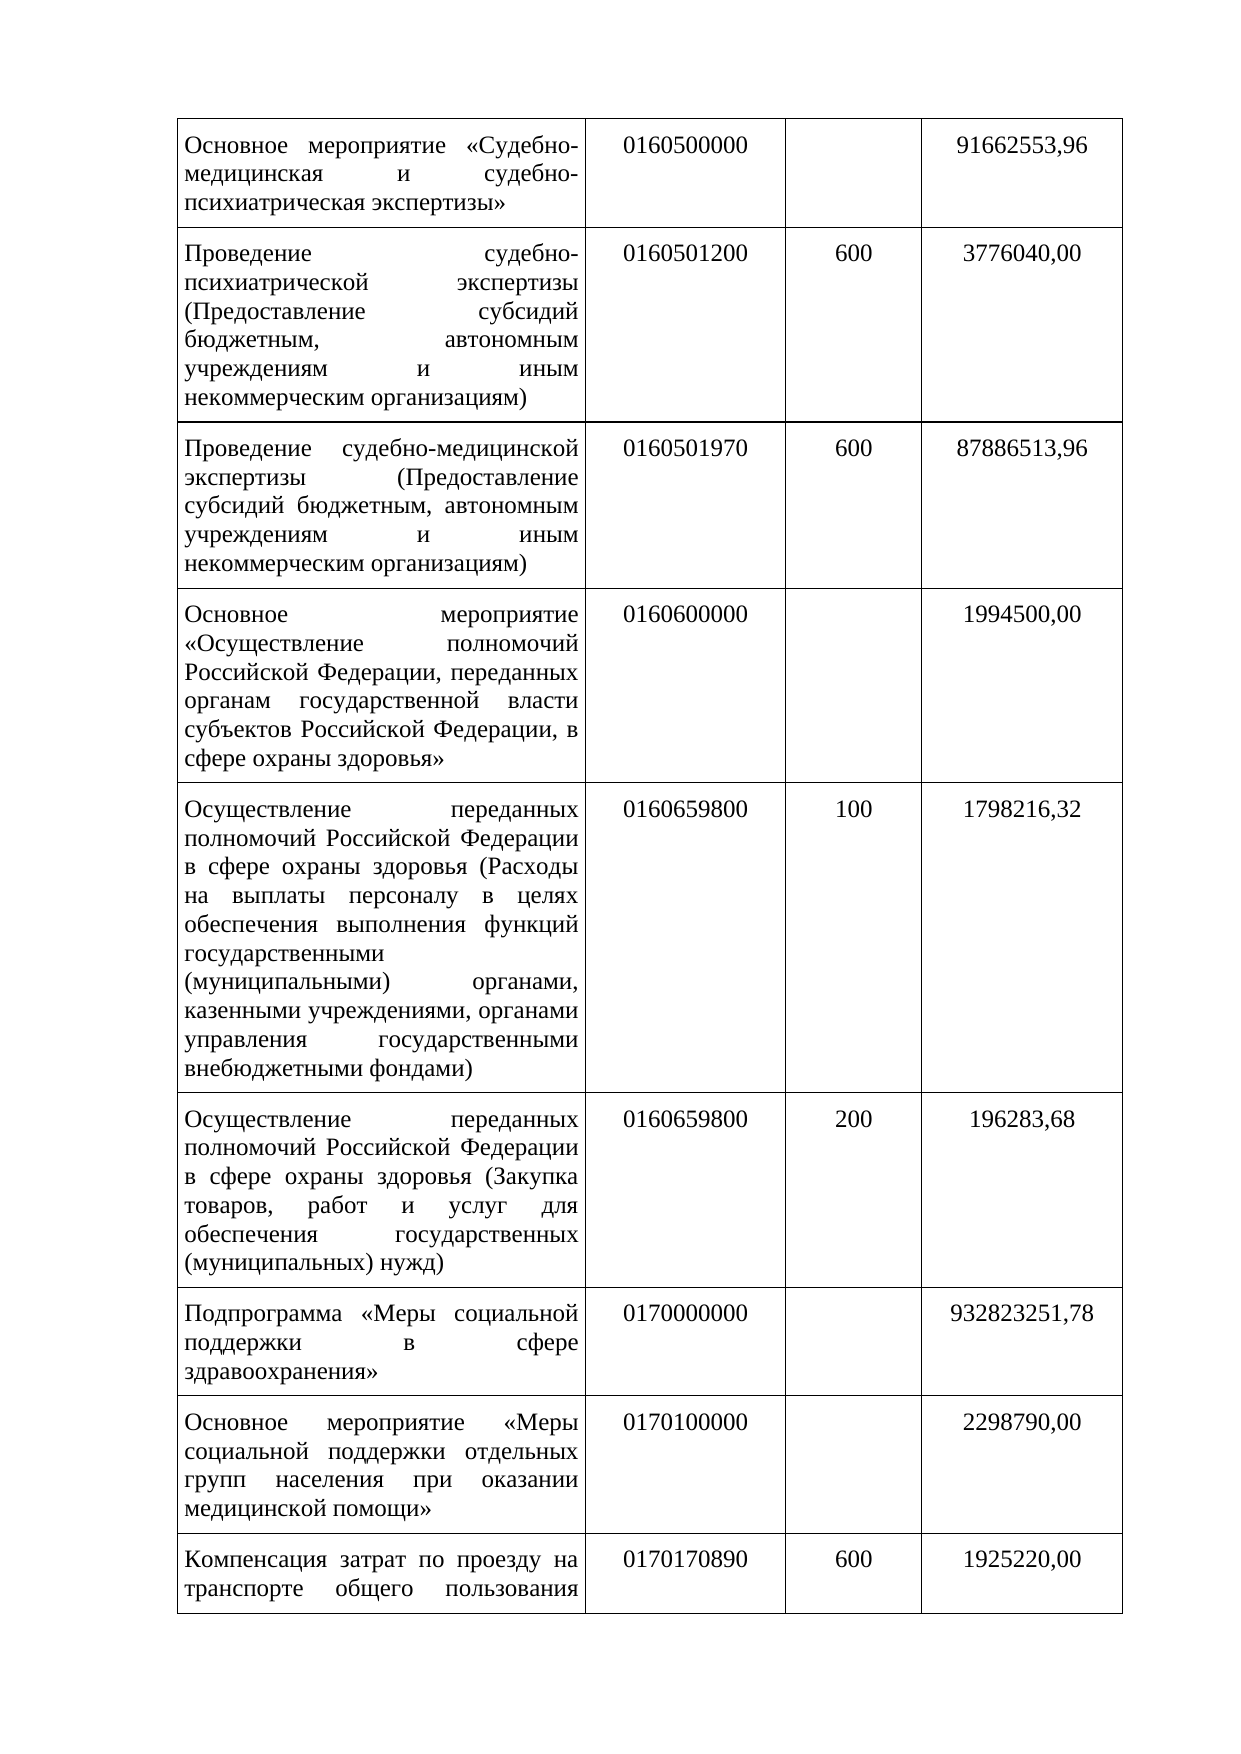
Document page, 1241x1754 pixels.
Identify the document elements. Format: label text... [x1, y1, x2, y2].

table_cell [786, 1396, 921, 1533]
table_cell 1798216,32 [922, 783, 1122, 1092]
table_cell Проведение судебно-психиатрической экспертизы (Предоставление субсидий бюджетным, автономным учреждениям и иным некоммерческим организациям) [178, 228, 585, 421]
table_cell [786, 119, 921, 227]
table_cell [786, 589, 921, 782]
table_cell 0170170890 [586, 1534, 785, 1612]
table_cell Осуществление переданных полномочий Российской Федерации в сфере охраны здоровья (Расходы на выплаты персоналу в целях обеспечения выполнения функций государственными (муниципальными) органами, казенными учреждениями, органами управления государственными внебюджетными фондами) [178, 783, 585, 1092]
table_cell 0160501970 [586, 423, 785, 587]
table_cell 0170000000 [586, 1288, 785, 1395]
table_cell 0160600000 [586, 589, 785, 782]
table_cell Основное мероприятие «Меры социальной поддержки отдельных групп населения при оказании медицинской помощи» [178, 1396, 585, 1533]
table_cell [786, 1288, 921, 1395]
table_cell 2298790,00 [922, 1396, 1122, 1533]
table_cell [178, 1534, 585, 1612]
table_cell Проведение судебно-медицинской экспертизы (Предоставление субсидий бюджетным, автономным учреждениям и иным некоммерческим организациям) [178, 423, 585, 587]
table_cell 200 [786, 1093, 921, 1287]
table_cell 932823251,78 [922, 1288, 1122, 1395]
table_cell Подпрограмма «Меры социальной поддержки в сфере здравоохранения» [178, 1288, 585, 1395]
table_cell 1994500,00 [922, 589, 1122, 782]
table_cell 0160500000 [586, 119, 785, 227]
table_cell 0160659800 [586, 783, 785, 1092]
table_cell 196283,68 [922, 1093, 1122, 1287]
table_cell 87886513,96 [922, 423, 1122, 587]
table_cell 600 [786, 1534, 921, 1612]
table_cell 91662553,96 [922, 119, 1122, 227]
table_cell 0160659800 [586, 1093, 785, 1287]
table_cell 3776040,00 [922, 228, 1122, 421]
table_cell 600 [786, 228, 921, 421]
table_cell Осуществление переданных полномочий Российской Федерации в сфере охраны здоровья (Закупка товаров, работ и услуг для обеспечения государственных (муниципальных) нужд) [178, 1093, 585, 1287]
table_cell Основное мероприятие «Осуществление полномочий Российской Федерации, переданных органам государственной власти субъектов Российской Федерации, в сфере охраны здоровья» [178, 589, 585, 782]
table_cell 600 [786, 423, 921, 587]
table_cell 100 [786, 783, 921, 1092]
table_cell 0170100000 [586, 1396, 785, 1533]
table_cell Основное мероприятие «Судебно-медицинская и судебно-психиатрическая экспертизы» [178, 119, 585, 227]
table_cell 1925220,00 [922, 1534, 1122, 1612]
table_cell 0160501200 [586, 228, 785, 421]
